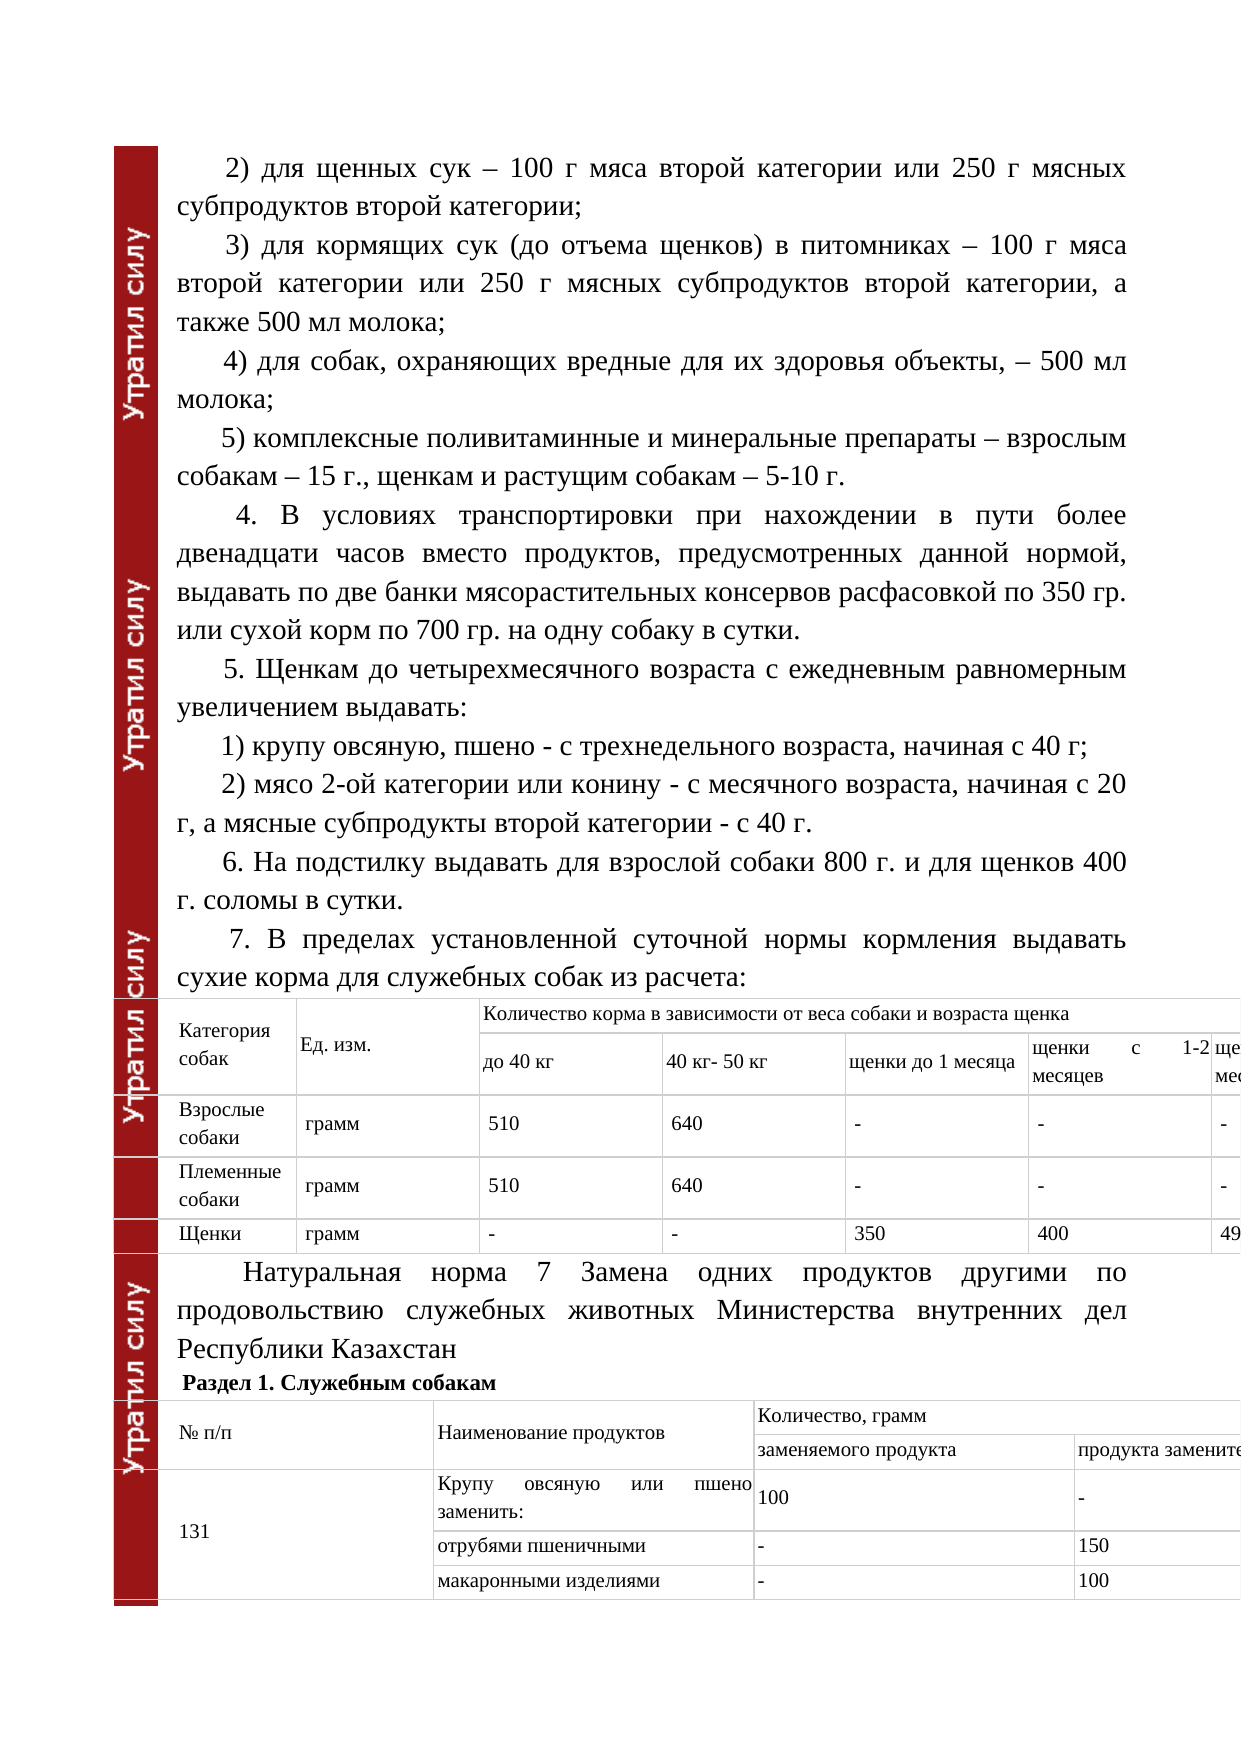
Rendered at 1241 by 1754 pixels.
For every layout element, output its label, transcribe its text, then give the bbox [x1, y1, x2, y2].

table_cell 640 [663, 1158, 845, 1218]
picture [114, 839, 158, 844]
table_cell 490 [1212, 1220, 1240, 1253]
picture [114, 1364, 158, 1369]
table_cell грамм [297, 1158, 479, 1218]
table_cell щенки до 1 месяца [846, 1034, 1028, 1094]
picture [114, 646, 158, 651]
table_cell - [480, 1220, 662, 1253]
table_header Количество, грамм [755, 1401, 1240, 1434]
table_cell 640 [663, 1096, 845, 1156]
picture [114, 762, 158, 767]
text Натуральная норма 7 Замена одних продуктов другими по продовольствию служебных животных Министерства внутренних дел Республики Казахстан [112, 1254, 1128, 1364]
table_cell 40 кг- 50 кг [663, 1034, 845, 1094]
table_cell 510 [480, 1158, 662, 1218]
table_cell 510 [480, 1096, 662, 1156]
table_cell - [846, 1158, 1028, 1218]
table_cell 131 [114, 1470, 433, 1599]
table_cell - [1029, 1096, 1211, 1156]
table_cell грамм [297, 1220, 479, 1253]
text 5) комплексные поливитаминные и минеральные препараты – взрослым собакам – 15 г., щенкам и растущим собакам – 5-10 г. [112, 420, 1128, 492]
table_cell продукта заменителя [1075, 1435, 1240, 1468]
table_header Ед. изм. [297, 999, 479, 1094]
table_cell 100 [755, 1470, 1074, 1530]
picture [114, 916, 158, 921]
text 1) крупу овсяную, пшено - с трехнедельного возраста, начиная с 40 г; [112, 728, 1128, 762]
table_cell Взрослые собаки [114, 1096, 296, 1156]
table_cell грамм [297, 1096, 479, 1156]
table_cell заменяемого продукта [755, 1435, 1074, 1468]
table_cell - [1029, 1158, 1211, 1218]
table_cell 400 [1029, 1220, 1211, 1253]
text 2) мясо 2-ой категории или конину - с месячного возраста, начиная с 20 г, а мясные субпродукты второй категории - с 40 г. [112, 767, 1128, 839]
picture [114, 1396, 158, 1400]
table_cell Крупу овсяную или пшено заменить: [434, 1470, 753, 1530]
table_cell - [755, 1566, 1074, 1599]
text 2) для щенных сук – 100 г мяса второй категории или 250 г мясных субпродуктов второй категории; [112, 150, 1128, 222]
picture [114, 993, 158, 998]
table_cell - [1075, 1470, 1240, 1530]
picture [114, 146, 158, 150]
table_cell - [755, 1532, 1074, 1565]
table_header Категория собак [114, 999, 296, 1094]
table_header Количество корма в зависимости от веса собаки и возраста щенка [480, 999, 1240, 1032]
table_cell - [1212, 1158, 1240, 1218]
text 4. В условиях транспортировки при нахождении в пути более двенадцати часов вместо продуктов, предусмотренных данной нормой, выдавать по две банки мясорастительных консервов расфасовкой по 350 гр. или сухой корм пo 700 гр. на одну собаку в сутки. [112, 497, 1128, 646]
table_cell до 40 кг [480, 1034, 662, 1094]
table_header № п/п [114, 1401, 433, 1468]
table_cell щенки с 2-4 месяцев [1212, 1034, 1240, 1094]
table_cell 100 [1075, 1566, 1240, 1599]
text Раздел 1. Служебным собакам [112, 1369, 1128, 1396]
table_cell макаронными изделиями [434, 1566, 753, 1599]
table_cell отрубями пшеничными [434, 1532, 753, 1565]
table_cell Племенные собаки [114, 1158, 296, 1218]
table_cell 150 [1075, 1532, 1240, 1565]
table_cell щенки с 1-2 месяцев [1029, 1034, 1211, 1094]
table_cell Щенки [114, 1220, 296, 1253]
picture [114, 222, 158, 227]
text 5. Щенкам до четырехмесячного возраста с ежедневным равномерным увеличением выдавать: [112, 651, 1128, 723]
picture [114, 338, 158, 343]
picture [114, 1600, 158, 1606]
picture [114, 415, 158, 420]
table_cell - [663, 1220, 845, 1253]
text 6. На подстилку выдавать для взрослой собаки 800 г. и для щенков 400 г. соломы в сутки. [112, 844, 1128, 916]
picture [114, 723, 158, 728]
text 3) для кормящих сук (до отъема щенков) в питомниках – 100 г мяса второй категории или 250 г мясных субпродуктов второй категории, а также 500 мл молока; [112, 227, 1128, 338]
table_cell - [1212, 1096, 1240, 1156]
text 4) для собак, охраняющих вредные для их здоровья объекты, – 500 мл молока; [112, 343, 1128, 415]
table_cell 350 [846, 1220, 1028, 1253]
table_cell - [846, 1096, 1028, 1156]
text 7. В пределах установленной суточной нормы кормления выдавать сухие корма для служебных собак из расчета: [112, 921, 1128, 993]
table_header Наименование продуктов [434, 1401, 753, 1468]
picture [114, 492, 158, 497]
